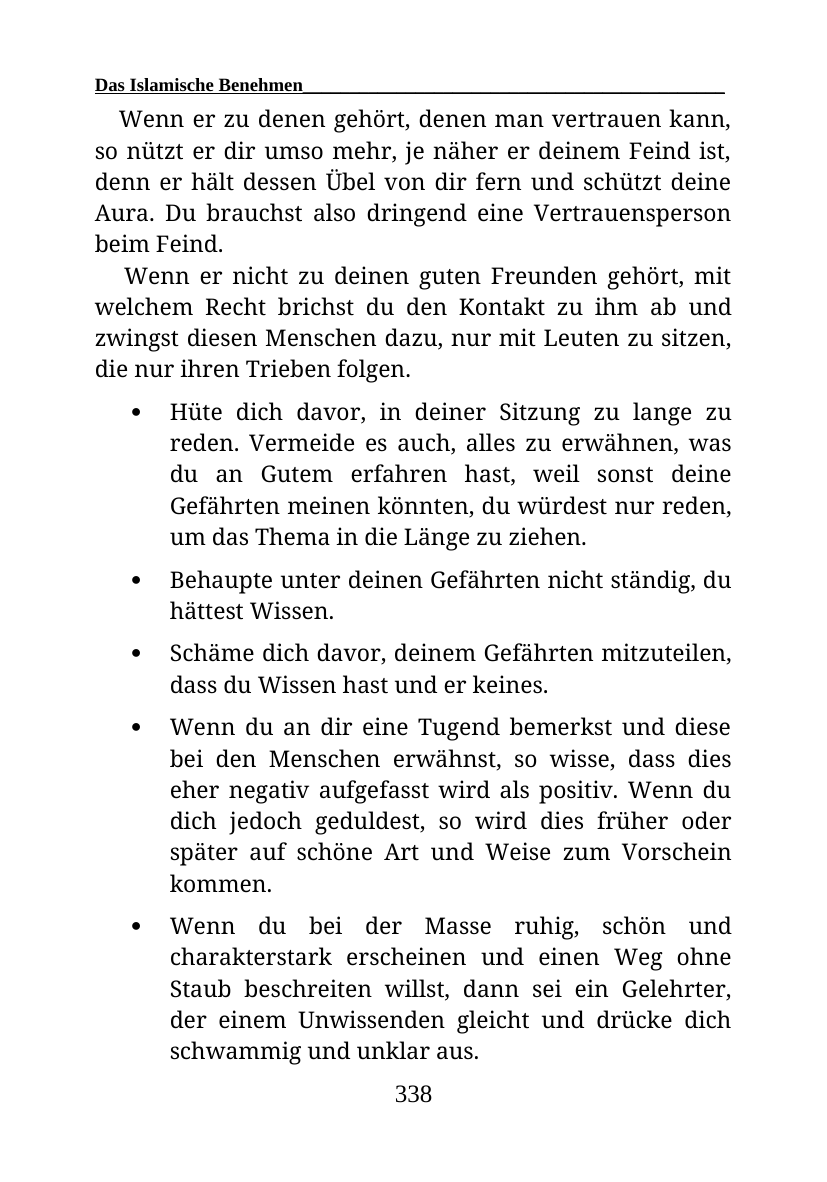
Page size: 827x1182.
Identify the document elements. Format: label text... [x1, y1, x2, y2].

list Behaupte unter deinen Gefährten nicht ständig, du hättest Wissen. [132, 563, 732, 626]
list Hüte dich davor, in deiner Sitzung zu lange zu reden. Vermeide es auch, alles zu erwähnen, was du an Gutem erfahren hast, weil sonst deine Gefährten meinen könnten, du würdest nur reden, um das Thema in die Länge zu ziehen. [132, 396, 732, 552]
list Schäme dich davor, deinem Gefährten mitzuteilen, dass du Wissen hast und er keines. [132, 637, 732, 700]
text Wenn er zu denen gehört, denen man vertrauen kann, so nützt er dir umso mehr, je näher er deinem Feind ist, denn er hält dessen Übel von dir fern und schützt deine Aura. Du brauchst also dringend eine Vertrauensperson beim Feind. [94, 103, 732, 259]
text Wenn er nicht zu deinen guten Freunden gehört, mit welchem Recht brichst du den Kontakt zu ihm ab und zwingst diesen Menschen dazu, nur mit Leuten zu sitzen, die nur ihren Trieben folgen. [94, 259, 732, 384]
list Wenn du an dir eine Tugend bemerkst und diese bei den Menschen erwähnst, so wisse, dass dies eher negativ aufgefasst wird als positiv. Wenn du dich jedoch geduldest, so wird dies früher oder später auf schöne Art und Weise zum Vorschein kommen. [132, 711, 732, 899]
list Wenn du bei der Masse ruhig, schön und charakterstark erscheinen und einen Weg ohne Staub beschreiten willst, dann sei ein Gelehrter, der einem Unwissenden gleicht und drücke dich schwammig und unklar aus. [132, 910, 732, 1066]
